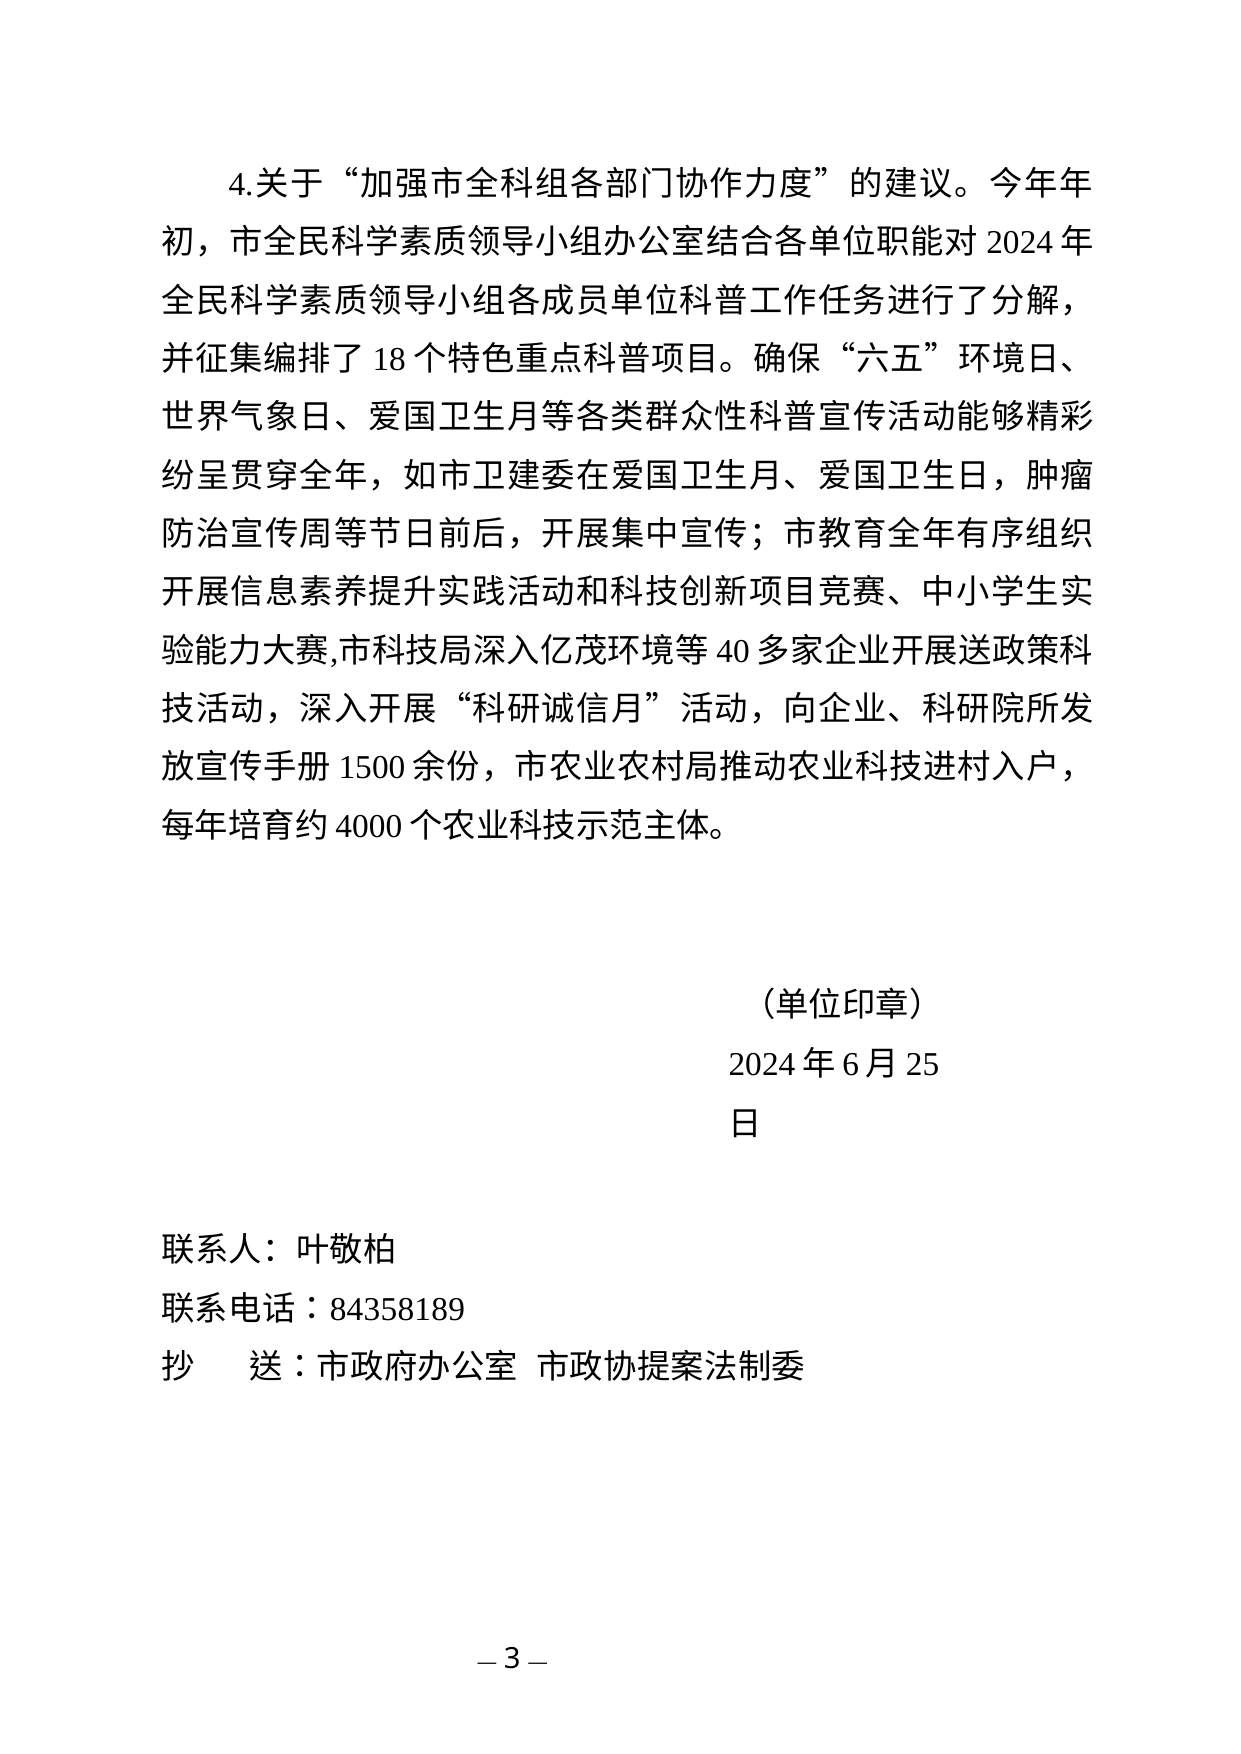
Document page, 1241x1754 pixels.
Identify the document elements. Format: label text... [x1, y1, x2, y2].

text 抄 送：市政府办公室 市政协提案法制委 [161, 1332, 1094, 1390]
text 4.关于“加强市全科组各部门协作力度”的建议。今年年初，市全民科学素质领导小组办公室结合各单位职能对2024年全民科学素质领导小组各成员单位科普工作任务进行了分解，并征集编排了18个特色重点科普项目。确保“六五”环境日、世界气象日、爱国卫生月等各类群众性科普宣传活动能够精彩纷呈贯穿全年，如市卫建委在爱国卫生月、爱国卫生日，肿瘤防治宣传周等节日前后，开展集中宣传；市教育全年有序组织开展信息素养提升实践活动和科技创新项目竞赛、中小学生实验能力大赛,市科技局深入亿茂环境等40多家企业开展送政策科技活动，深入开展“科研诚信月”活动，向企业、科研院所发放宣传手册1500余份，市农业农村局推动农业科技进村入户，每年培育约4000个农业科技示范主体。 [161, 149, 1094, 849]
text 联系电话：84358189 [161, 1273, 1094, 1332]
text 联系人：叶敬柏 [161, 1215, 1094, 1273]
text （单位印章） 2024年6月25日 [728, 977, 960, 1145]
